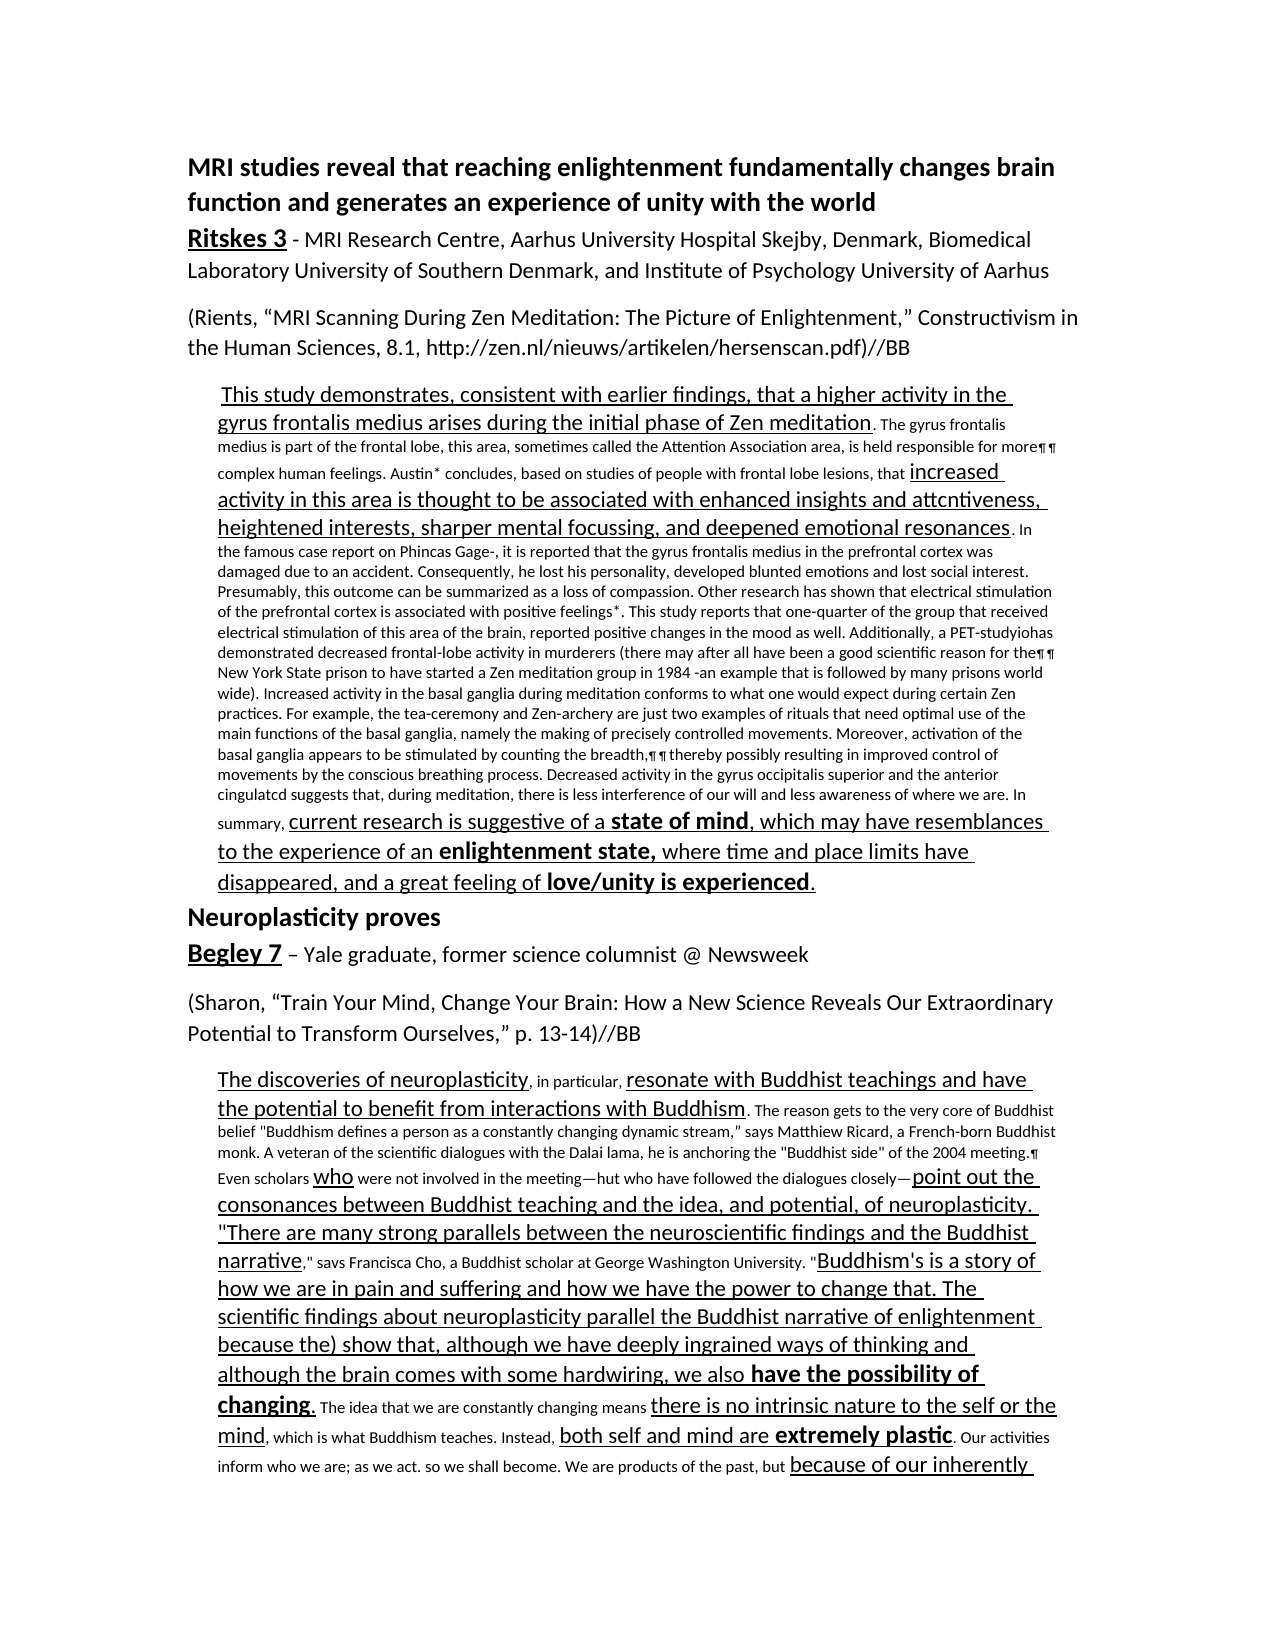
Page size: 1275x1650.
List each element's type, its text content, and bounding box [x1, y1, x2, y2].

subtitle MRI studies reveal that reaching enlightenment fundamentally changes brain function and generates an experience of unity with the world [187, 150, 1087, 219]
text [217, 1066, 1057, 1478]
text This study demonstrates, consistent with earlier findings, that a higher activity in the gyrus frontalis medius arises during the initial phase of Zen meditation. The gyrus frontalis medius is part of the frontal lobe, this area, sometimes called the Attention Association area, is held responsible for more¶ ¶ complex human feelings. Austin* concludes, based on studies of people with frontal lobe lesions, that increased activity in this area is thought to be associated with enhanced insights and attcntiveness, heightened interests, sharper mental focussing, and deepened emotional resonances. In the famous case report on Phincas Gage-, it is reported that the gyrus frontalis medius in the prefrontal cortex was damaged due to an accident. Consequently, he lost his personality, developed blunted emotions and lost social interest. Presumably, this outcome can be summarized as a loss of compassion. Other research has shown that electrical stimulation of the prefrontal cortex is associated with positive feelings*. This study reports that one-quarter of the group that received electrical stimulation of this area of the brain, reported positive changes in the mood as well. Additionally, a PET-studyiohas demonstrated decreased frontal-lobe activity in murderers (there may after all have been a good scientific reason for the¶ ¶ New York State prison to have started a Zen meditation group in 1984 -an example that is followed by many prisons world wide). Increased activity in the basal ganglia during meditation conforms to what one would expect during certain Zen practices. For example, the tea-ceremony and Zen-archery are just two examples of rituals that need optimal use of the main functions of the basal ganglia, namely the making of precisely controlled movements. Moreover, activation of the basal ganglia appears to be stimulated by counting the breadth,¶ ¶ thereby possibly resulting in improved control of movements by the conscious breathing process. Decreased activity in the gyrus occipitalis superior and the anterior cingulatcd suggests that, during meditation, there is less interference of our will and less awareness of where we are. In summary, current research is suggestive of a state of mind, which may have resemblances to the experience of an enlightenment state, where time and place limits have disappeared, and a great feeling of love/unity is experienced. [217, 380, 1057, 896]
text (Rients, “MRI Scanning During Zen Meditation: The Picture of Enlightenment,” Constructivism in the Human Sciences, 8.1, http://zen.nl/nieuws/artikelen/hersenscan.pdf)//BB [187, 303, 1087, 362]
text Begley 7 – Yale graduate, former science columnist @ Newsweek [187, 936, 1087, 969]
subtitle Neuroplasticity proves [187, 901, 1087, 934]
text (Sharon, “Train Your Mind, Change Your Brain: How a New Science Reveals Our Extraordinary Potential to Transform Ourselves,” p. 13-14)//BB [187, 988, 1087, 1047]
text Ritskes 3 - MRI Research Centre, Aarhus University Hospital Skejby, Denmark, Biomedical Laboratory University of Southern Denmark, and Institute of Psychology University of Aarhus [187, 221, 1087, 284]
